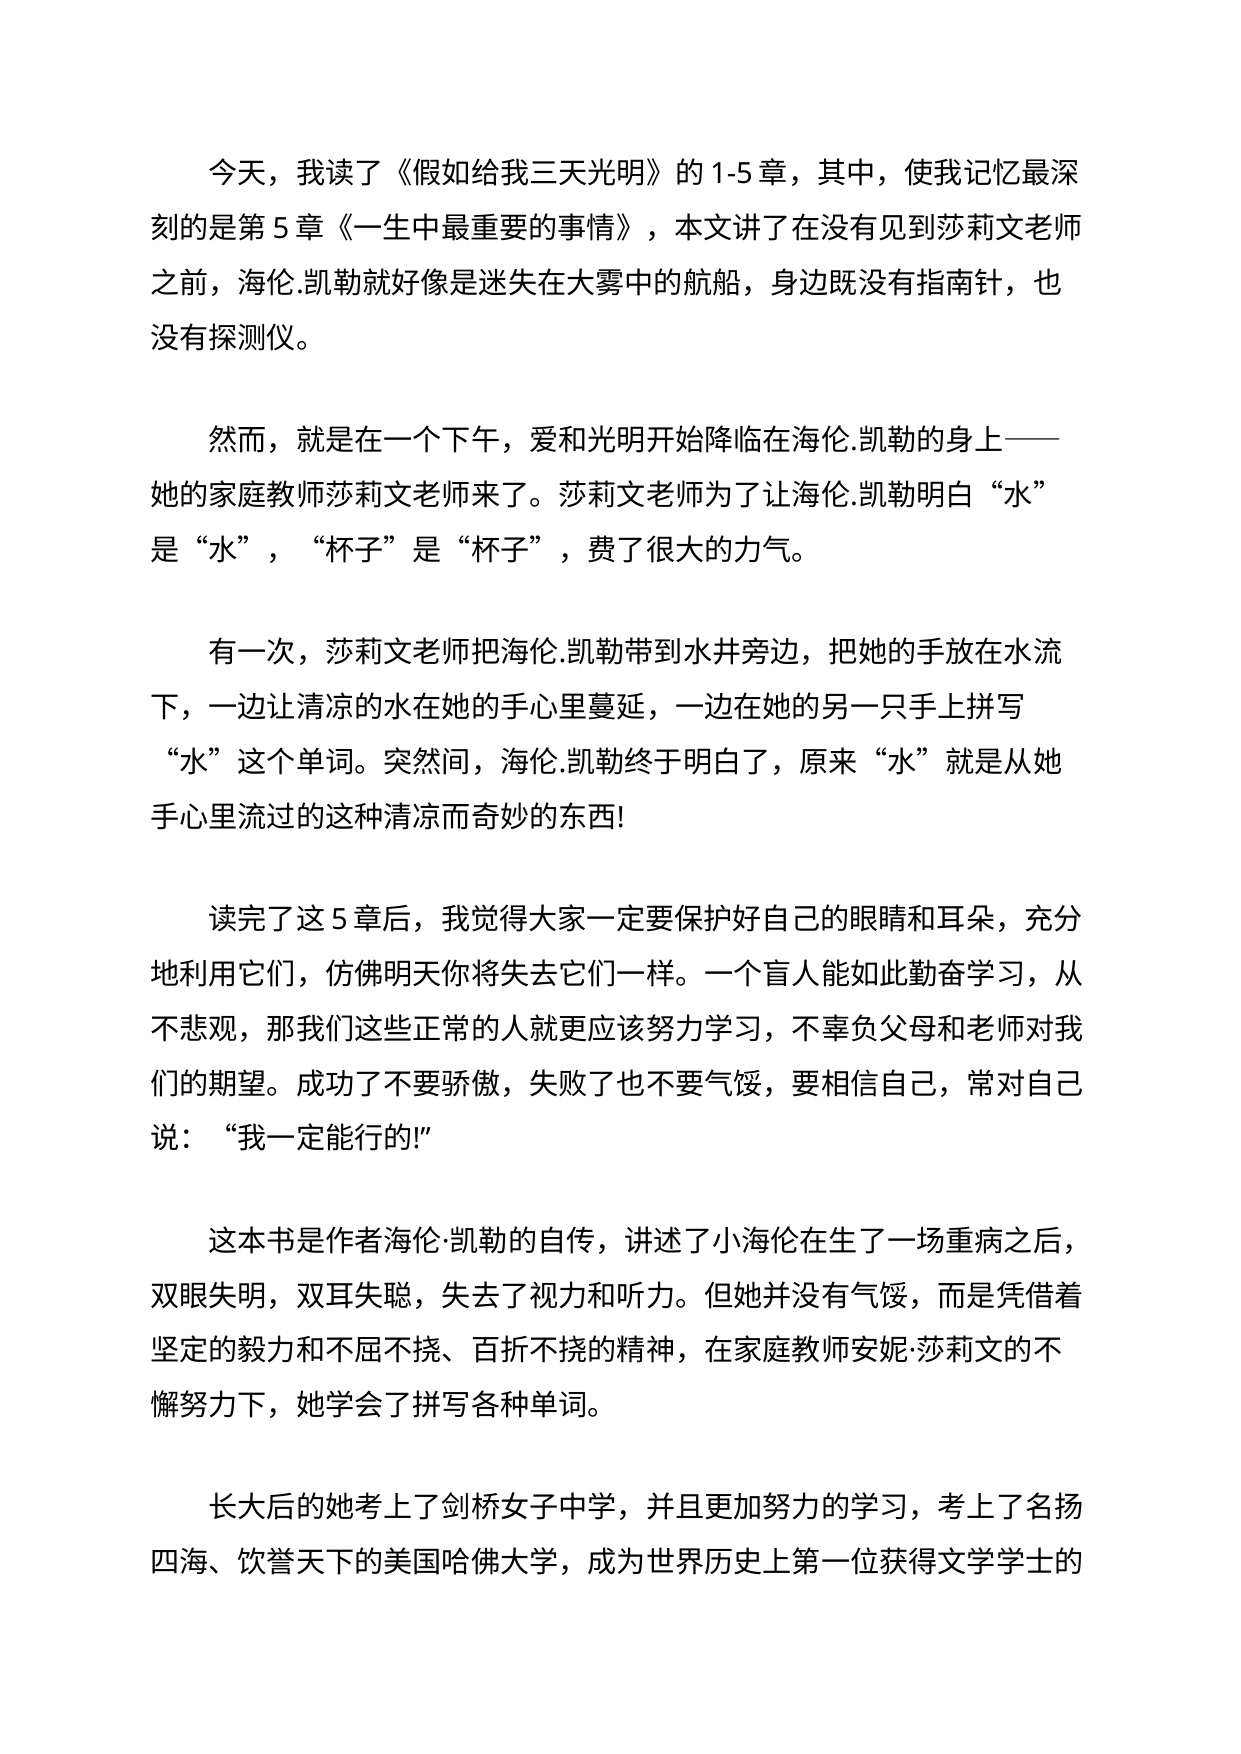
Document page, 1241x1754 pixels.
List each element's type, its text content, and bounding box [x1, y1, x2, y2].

text 然而，就是在一个下午，爱和光明开始降临在海伦.凯勒的身上——她的家庭教师莎莉文老师来了。莎莉文老师为了让海伦.凯勒明白“水”是“水”，“杯子”是“杯子”，费了很大的力气。 [150, 417, 1090, 569]
text 这本书是作者海伦·凯勒的自传，讲述了小海伦在生了一场重病之后，双眼失明，双耳失聪，失去了视力和听力。但她并没有气馁，而是凭借着坚定的毅力和不屈不挠、百折不挠的精神，在家庭教师安妮·莎莉文的不懈努力下，她学会了拼写各种单词。 [150, 1217, 1090, 1424]
text 读完了这5章后，我觉得大家一定要保护好自己的眼睛和耳朵，充分地利用它们，仿佛明天你将失去它们一样。一个盲人能如此勤奋学习，从不悲观，那我们这些正常的人就更应该努力学习，不辜负父母和老师对我们的期望。成功了不要骄傲，失败了也不要气馁，要相信自己，常对自己说：“我一定能行的!” [150, 895, 1090, 1157]
text 今天，我读了《假如给我三天光明》的1-5章，其中，使我记忆最深刻的是第5章《一生中最重要的事情》，本文讲了在没有见到莎莉文老师之前，海伦.凯勒就好像是迷失在大雾中的航船，身边既没有指南针，也没有探测仪。 [150, 150, 1090, 357]
text 有一次，莎莉文老师把海伦.凯勒带到水井旁边，把她的手放在水流下，一边让清凉的水在她的手心里蔓延，一边在她的另一只手上拼写“水”这个单词。突然间，海伦.凯勒终于明白了，原来“水”就是从她手心里流过的这种清凉而奇妙的东西! [150, 628, 1090, 836]
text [150, 1484, 1090, 1581]
